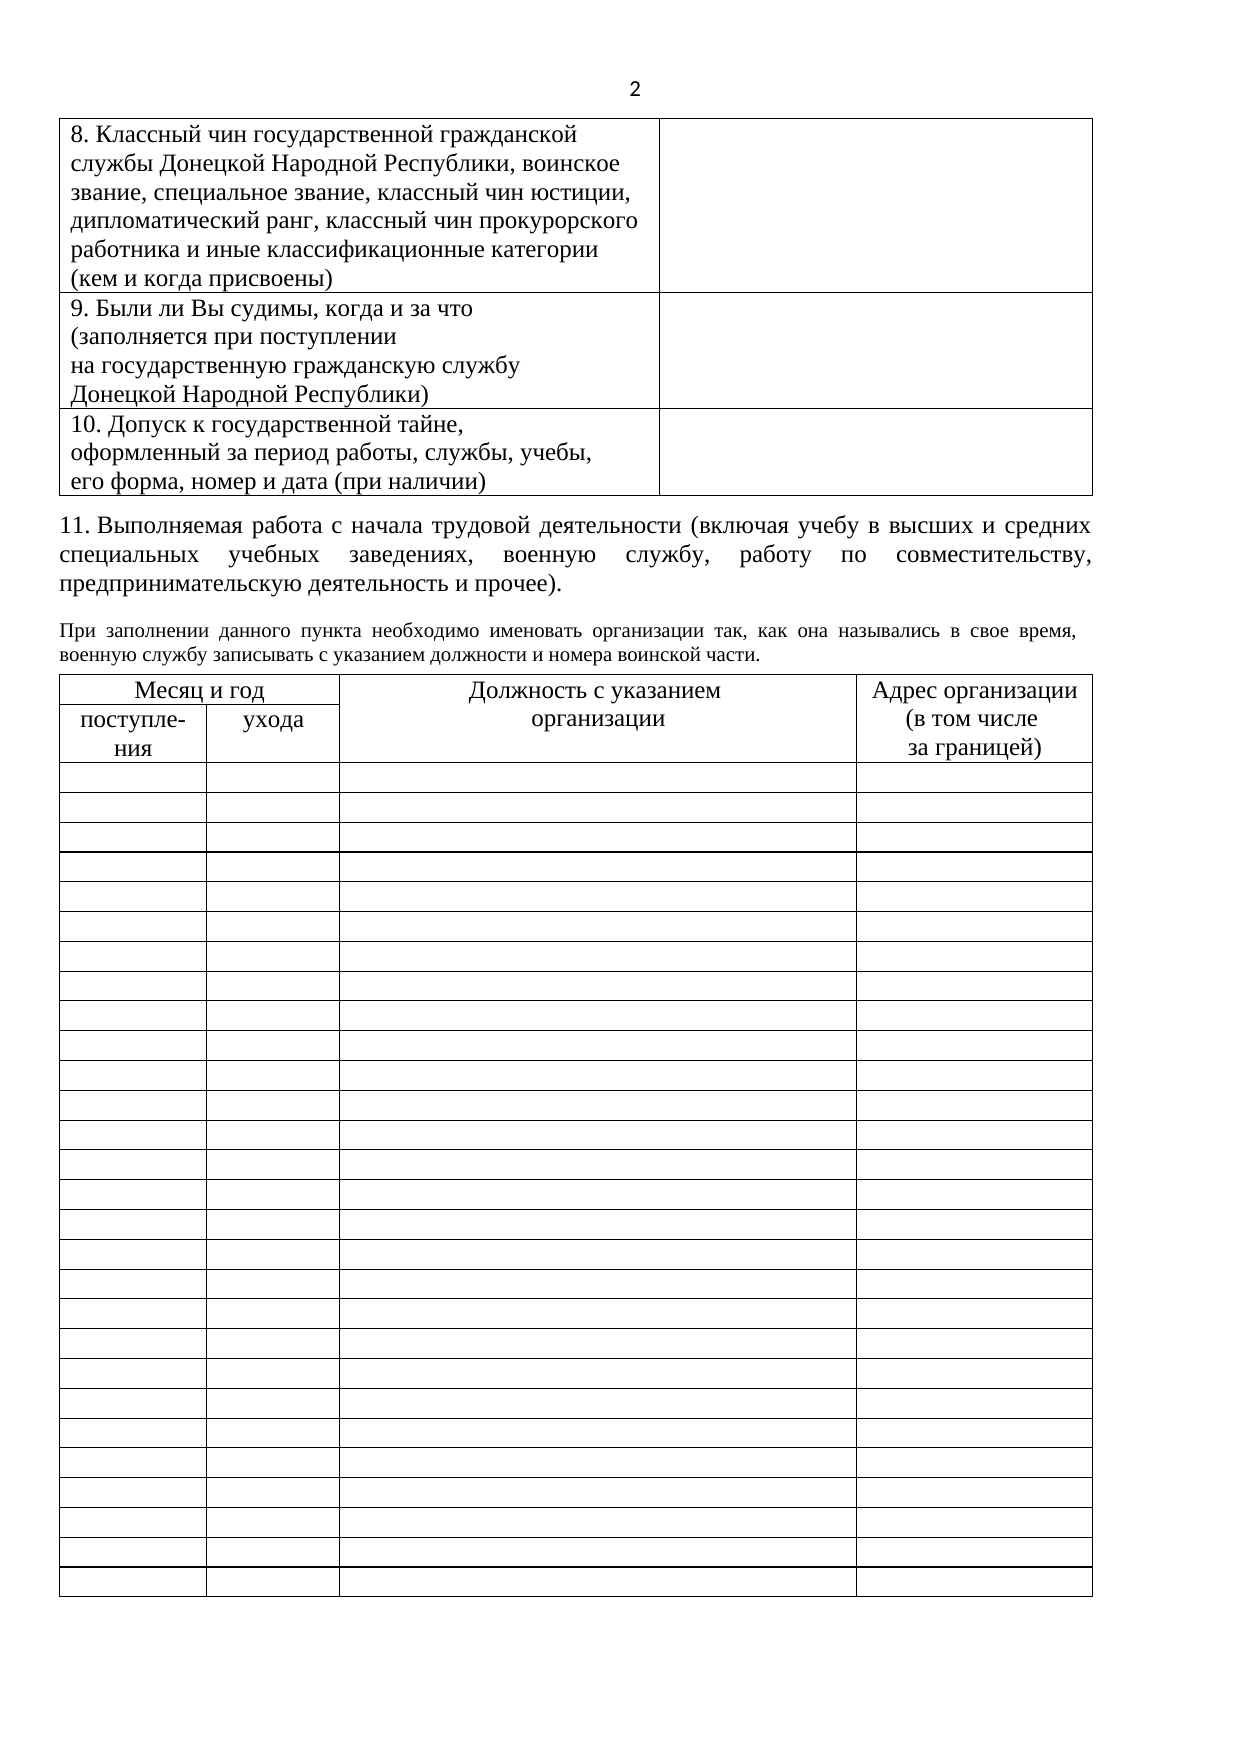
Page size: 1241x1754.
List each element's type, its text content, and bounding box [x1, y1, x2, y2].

table_cell [207, 1359, 339, 1388]
table_cell [857, 1329, 1092, 1358]
table_cell [857, 1538, 1092, 1566]
table_cell [857, 1240, 1092, 1268]
table_cell [207, 793, 339, 822]
table_cell [340, 1121, 856, 1149]
table_cell [60, 1329, 206, 1358]
table_cell 10. Допуск к государственной тайне, оформленный за период работы, службы, учебы, его форма, номер и дата (при наличии) [60, 409, 659, 495]
table_cell [340, 1031, 856, 1060]
table_cell [207, 882, 339, 911]
table_cell [857, 972, 1092, 1000]
table_header Должность с указанием организации [340, 675, 856, 762]
table_cell [207, 1031, 339, 1060]
table_cell [207, 1150, 339, 1179]
table_cell [60, 1121, 206, 1149]
table_cell [340, 823, 856, 851]
table_header Месяц и год [60, 675, 339, 703]
table_cell [340, 1061, 856, 1090]
table_cell [207, 1061, 339, 1090]
table_cell [857, 793, 1092, 822]
table_cell [60, 1001, 206, 1030]
table_cell [207, 1538, 339, 1566]
table_cell [857, 823, 1092, 851]
table_cell [857, 1150, 1092, 1179]
table_cell [857, 1389, 1092, 1417]
table_cell [340, 1389, 856, 1417]
table_cell 9. Были ли Вы судимы, когда и за что (заполняется при поступлении на государственную гражданскую службу Донецкой Народной Республики) [60, 293, 659, 408]
table_cell [60, 1270, 206, 1298]
table_cell [857, 1270, 1092, 1298]
table_cell [857, 1061, 1092, 1090]
table_cell [207, 1270, 339, 1298]
table_cell [857, 1091, 1092, 1119]
table_cell [207, 942, 339, 971]
table_cell [207, 1210, 339, 1239]
table_cell [60, 1240, 206, 1268]
table_cell [857, 1359, 1092, 1388]
table_cell [857, 1031, 1092, 1060]
table_cell [857, 1180, 1092, 1209]
table_cell [60, 1150, 206, 1179]
table_cell [207, 853, 339, 881]
table_cell [207, 912, 339, 941]
table_cell [60, 1031, 206, 1060]
table_cell [207, 1389, 339, 1417]
table_cell [60, 1061, 206, 1090]
table_cell [660, 293, 1092, 408]
table_cell [340, 912, 856, 941]
table_cell [207, 1091, 339, 1119]
table_cell [60, 1478, 206, 1507]
table_cell [857, 1478, 1092, 1507]
table_cell [207, 1001, 339, 1030]
table_cell ухода [207, 705, 339, 762]
table_cell [207, 1568, 339, 1596]
table_cell [60, 1180, 206, 1209]
table_cell [340, 1359, 856, 1388]
table_header Адрес организации (в том числе за границей) [857, 675, 1092, 762]
table_cell [340, 942, 856, 971]
table_header [660, 119, 1092, 292]
table_cell [340, 1270, 856, 1298]
table_cell [60, 1448, 206, 1477]
table_cell [60, 1419, 206, 1447]
text 11. Выполняемая работа с начала трудовой деятельности (включая учебу в высших и средних специальных учебных заведениях, военную службу, работу по совместительству, предпринимательскую деятельность и прочее). [59, 510, 1093, 597]
table_cell [857, 1210, 1092, 1239]
table_cell [207, 1419, 339, 1447]
table_cell поступле-ния [60, 705, 206, 762]
table_cell [340, 1299, 856, 1328]
text При заполнении данного пункта необходимо именовать организации так, как она назывались в свое время, военную службу записывать с указанием должности и номера воинской части. [59, 618, 1078, 666]
table_cell [340, 1478, 856, 1507]
table_cell [207, 972, 339, 1000]
table_cell [60, 853, 206, 881]
table_cell [207, 1329, 339, 1358]
table_cell [60, 882, 206, 911]
table_cell [340, 853, 856, 881]
table_cell [207, 1240, 339, 1268]
table_cell [207, 1180, 339, 1209]
table_cell [857, 1448, 1092, 1477]
table_cell [207, 1478, 339, 1507]
table_cell [857, 1121, 1092, 1149]
table_cell [340, 1150, 856, 1179]
table_cell [340, 1538, 856, 1566]
table_cell [340, 882, 856, 911]
table_cell [60, 823, 206, 851]
table_cell [207, 1299, 339, 1328]
table_cell [60, 1210, 206, 1239]
table_cell [207, 763, 339, 792]
table_cell [60, 972, 206, 1000]
table_cell [340, 763, 856, 792]
table_cell [340, 1508, 856, 1537]
table_cell [60, 1538, 206, 1566]
table_cell [340, 1448, 856, 1477]
table_cell [340, 1180, 856, 1209]
table_cell [857, 882, 1092, 911]
table_cell [340, 1001, 856, 1030]
table_cell [340, 1210, 856, 1239]
table_cell [60, 942, 206, 971]
table_cell [60, 763, 206, 792]
table_cell [60, 1091, 206, 1119]
table_cell [340, 1329, 856, 1358]
table_cell [340, 1568, 856, 1596]
table_cell [857, 1568, 1092, 1596]
table_cell [60, 1359, 206, 1388]
table_cell [60, 1389, 206, 1417]
table_cell [207, 1121, 339, 1149]
table_cell [857, 942, 1092, 971]
table_cell [207, 1448, 339, 1477]
table_cell [857, 1419, 1092, 1447]
table_cell [60, 793, 206, 822]
table_cell [857, 912, 1092, 941]
table_cell [60, 912, 206, 941]
table_cell [857, 853, 1092, 881]
table_cell [207, 1508, 339, 1537]
table_cell [857, 1001, 1092, 1030]
table_cell [857, 1508, 1092, 1537]
table_header 8. Классный чин государственной гражданской службы Донецкой Народной Республики, воинское звание, специальное звание, классный чин юстиции, дипломатический ранг, классный чин прокурорского работника и иные классификационные категории (кем и когда присвоены) [60, 119, 659, 292]
table_cell [660, 409, 1092, 495]
table_cell [340, 1419, 856, 1447]
table_cell [60, 1568, 206, 1596]
table_cell [857, 763, 1092, 792]
table_cell [340, 972, 856, 1000]
table_cell [857, 1299, 1092, 1328]
table_cell [340, 793, 856, 822]
table_cell [207, 823, 339, 851]
table_cell [340, 1240, 856, 1268]
table_cell [60, 1299, 206, 1328]
table_cell [340, 1091, 856, 1119]
table_cell [60, 1508, 206, 1537]
